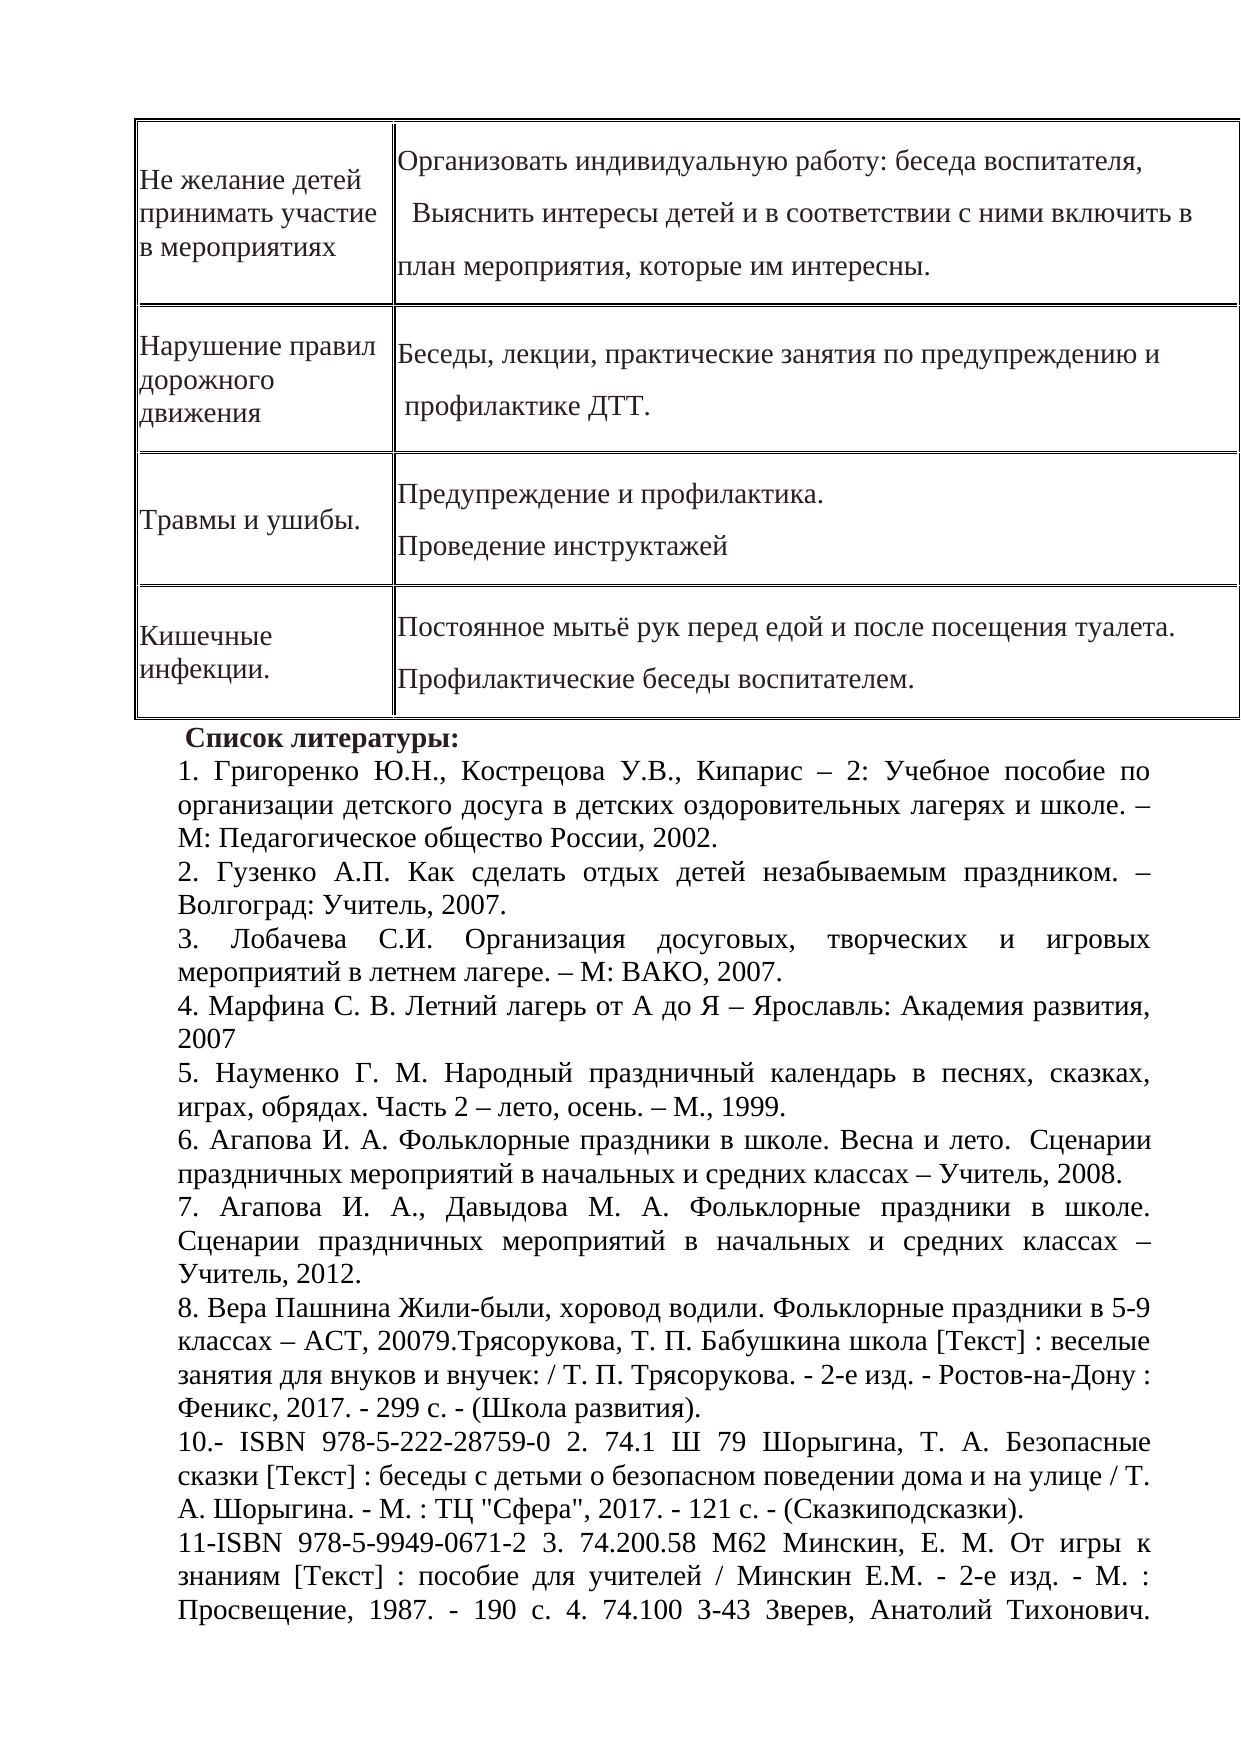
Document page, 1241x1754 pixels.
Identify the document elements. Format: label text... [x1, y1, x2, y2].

table_cell Не желание детей принимать участие в мероприятиях [138, 120, 394, 303]
text 6. Агапова И. А. Фольклорные праздники в школе. Весна и лето. Сценарии праздничных мероприятий в начальных и средних классах – Учитель, 2008. [177, 1122, 1152, 1189]
text 7. Агапова И. А., Давыдова М. А. Фольклорные праздники в школе. Сценарии праздничных мероприятий в начальных и средних классах – Учитель, 2012. [177, 1189, 1152, 1290]
text 4. Марфина С. В. Летний лагерь от А до Я – Ярославль: Академия развития, 2007 [177, 988, 1152, 1055]
table_cell Постоянное мытьё рук перед едой и после посещения туалета. Профилактические беседы воспитателем. [394, 584, 1240, 716]
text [177, 1525, 1152, 1625]
table_cell Нарушение правил дорожного движения [138, 303, 392, 451]
table_cell Кишечные инфекции. [136, 584, 394, 716]
text 10.- ISBN 978-5-222-28759-0 2. 74.1 Ш 79 Шорыгина, Т. А. Безопасные сказки [Текст] : беседы с детьми о безопасном поведении дома и на улице / Т. А. Шорыгина. - М. : ТЦ "Сфера", 2017. - 121 с. - (Сказкиподсказки). [177, 1424, 1152, 1525]
text 2. Гузенко А.П. Как сделать отдых детей незабываемым праздником. – Волгоград: Учитель, 2007. [177, 854, 1152, 921]
text 3. Лобачева С.И. Организация досуговых, творческих и игровых мероприятий в летнем лагере. – М: ВАКО, 2007. [177, 921, 1152, 988]
table_cell Беседы, лекции, практические занятия по предупреждению и профилактике ДТТ. [396, 303, 1239, 451]
text 5. Науменко Г. М. Народный праздничный календарь в песнях, сказках, играх, обрядах. Часть 2 – лето, осень. – М., 1999. [177, 1055, 1152, 1122]
table_cell Предупреждение и профилактика. Проведение инструктажей [394, 451, 1240, 584]
text 8. Вера Пашнина Жили-были, хоровод водили. Фольклорные праздники в 5-9 классах – АСТ, 20079.Трясорукова, Т. П. Бабушкина школа [Текст] : веселые занятия для внуков и внучек: / Т. П. Трясорукова. - 2-е изд. - Ростов-на-Дону : Феникс, 2017. - 299 с. - (Школа развития). [177, 1290, 1152, 1424]
table_cell Организовать индивидуальную работу: беседа воспитателя, Выяснить интересы детей и в соответствии с ними включить в план мероприятия, которые им интересны. [394, 122, 1239, 303]
table_cell Травмы и ушибы. [136, 451, 394, 584]
text 1. Григоренко Ю.Н., Кострецова У.В., Кипарис – 2: Учебное пособие по организации детского досуга в детских оздоровительных лагерях и школе. – М: Педагогическое общество России, 2002. [177, 753, 1152, 854]
text Список литературы: [177, 720, 1152, 753]
